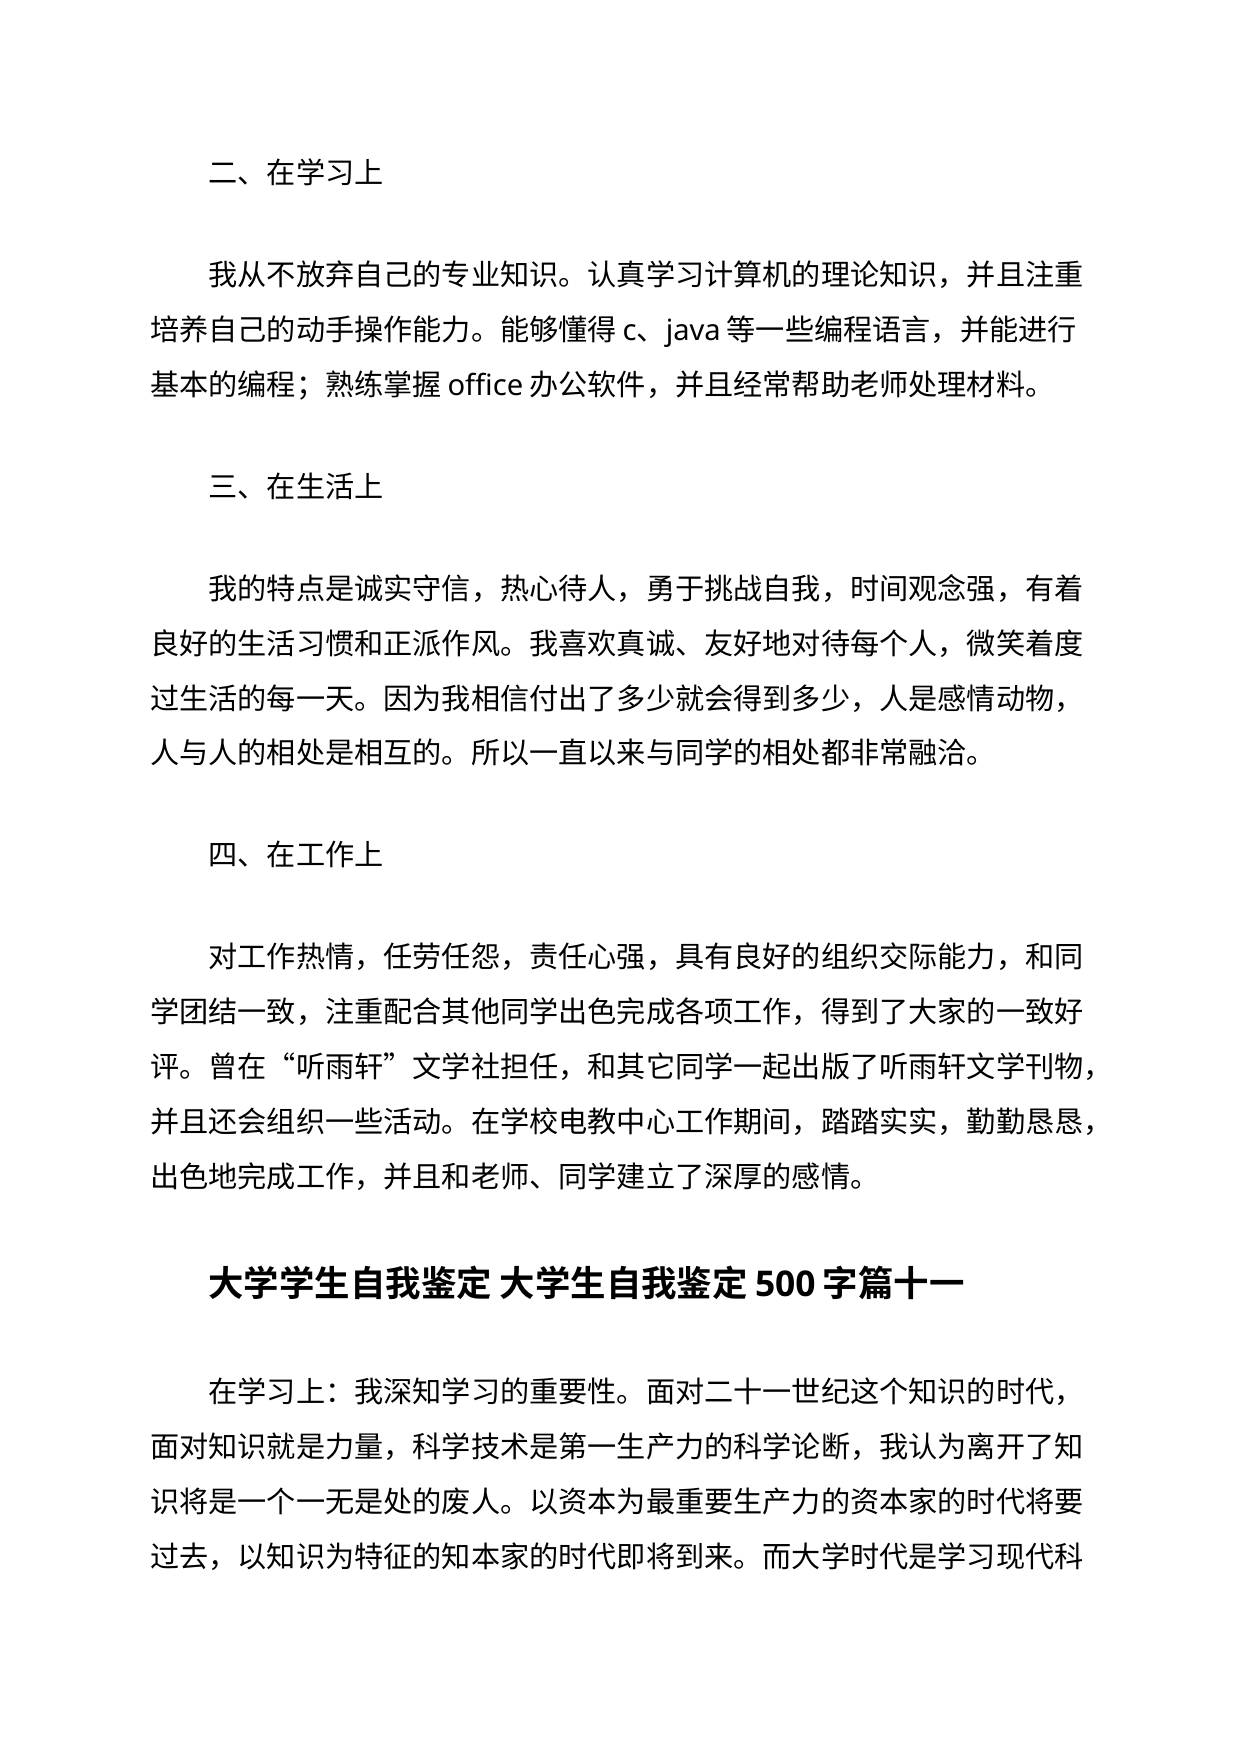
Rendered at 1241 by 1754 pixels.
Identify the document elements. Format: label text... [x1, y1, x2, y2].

text 我的特点是诚实守信，热心待人，勇于挑战自我，时间观念强，有着良好的生活习惯和正派作风。我喜欢真诚、友好地对待每个人，微笑着度过生活的每一天。因为我相信付出了多少就会得到多少，人是感情动物，人与人的相处是相互的。所以一直以来与同学的相处都非常融洽。 [150, 565, 1090, 772]
text 我从不放弃自己的专业知识。认真学习计算机的理论知识，并且注重培养自己的动手操作能力。能够懂得c、java等一些编程语言，并能进行基本的编程；熟练掌握office办公软件，并且经常帮助老师处理材料。 [150, 252, 1090, 404]
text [150, 1368, 1090, 1576]
text 对工作热情，任劳任怨，责任心强，具有良好的组织交际能力，和同学团结一致，注重配合其他同学出色完成各项工作，得到了大家的一致好评。曾在“听雨轩”文学社担任，和其它同学一起出版了听雨轩文学刊物，并且还会组织一些活动。在学校电教中心工作期间，踏踏实实，勤勤恳恳，出色地完成工作，并且和老师、同学建立了深厚的感情。 [150, 934, 1090, 1196]
text 四、在工作上 [150, 832, 1090, 874]
text 大学学生自我鉴定 大学生自我鉴定500字篇十一 [150, 1255, 1090, 1306]
text 二、在学习上 [150, 150, 1090, 192]
text 三、在生活上 [150, 464, 1090, 506]
